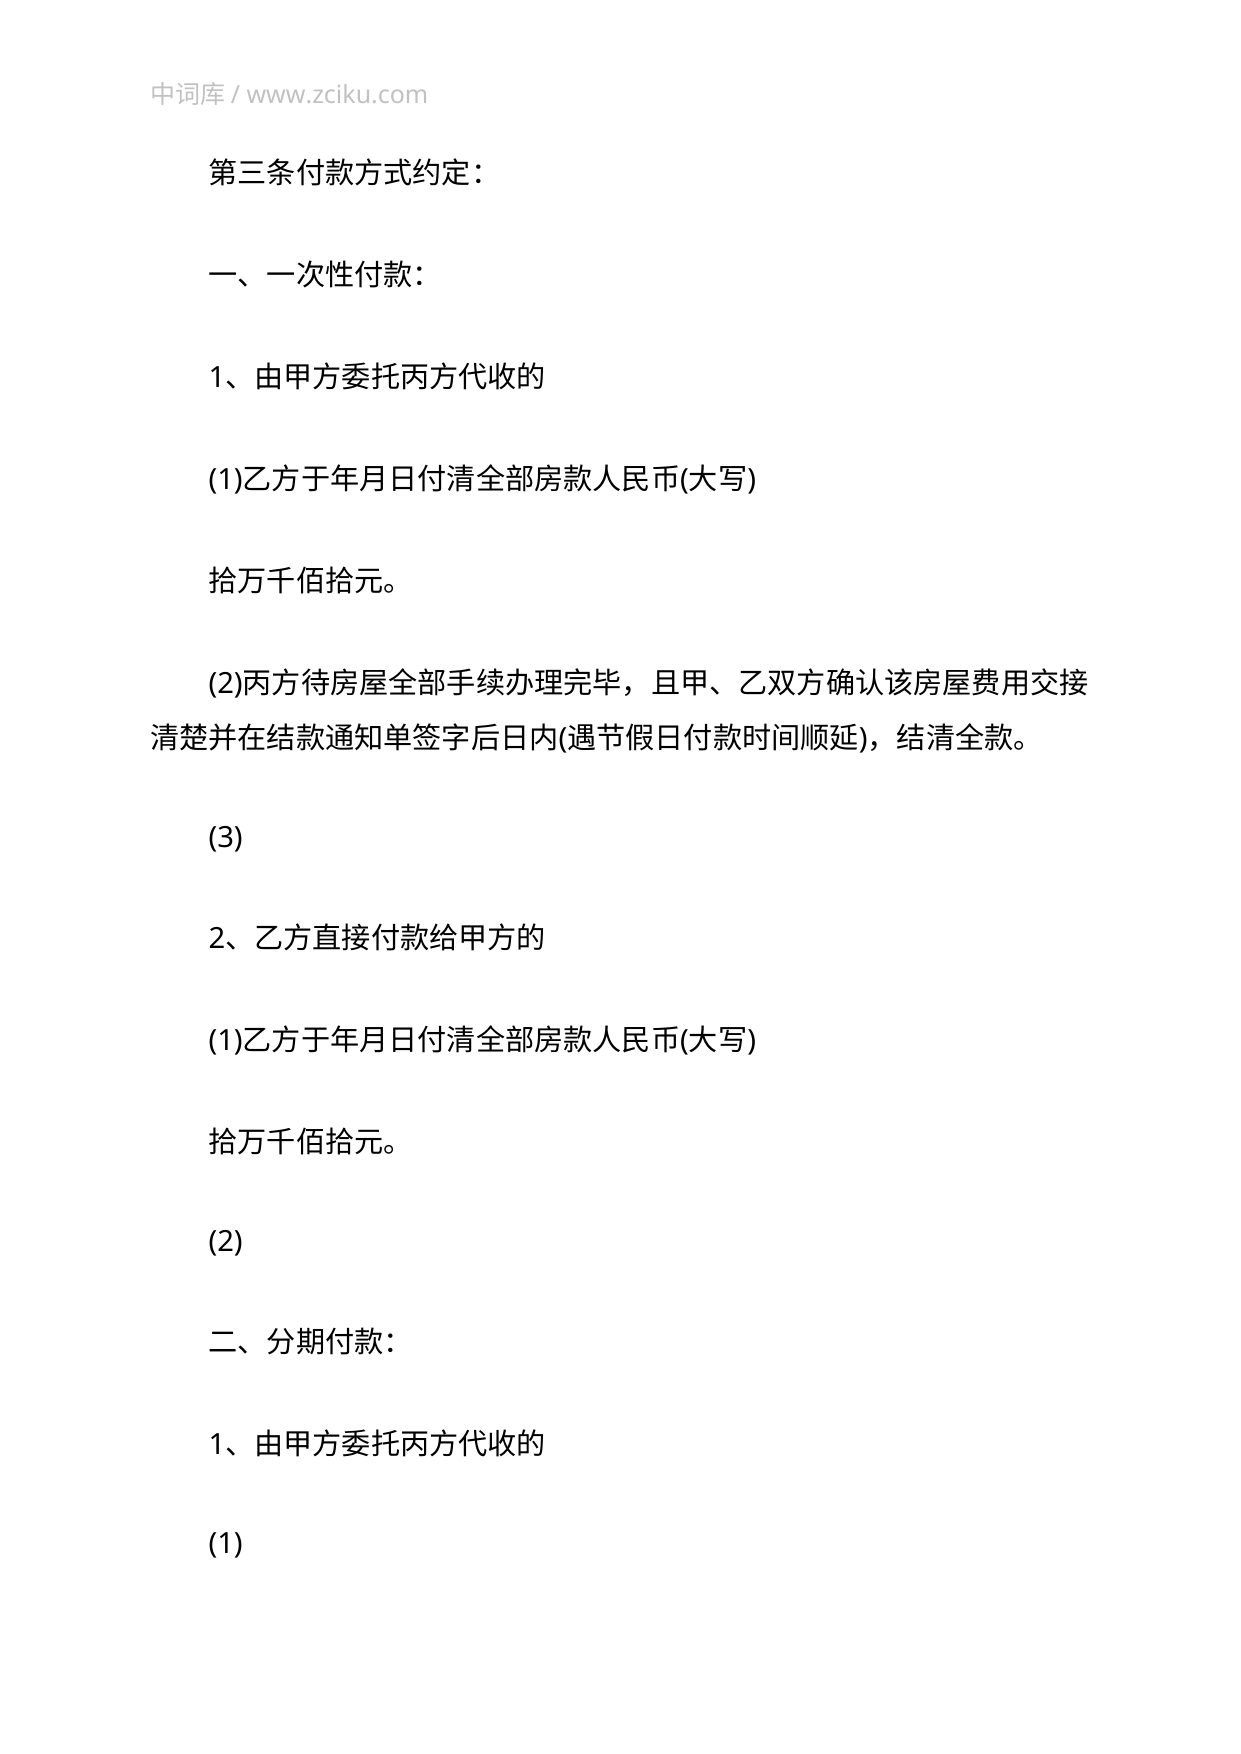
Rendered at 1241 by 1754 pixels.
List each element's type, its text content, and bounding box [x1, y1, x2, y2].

text 第三条付款方式约定： [150, 150, 1090, 192]
text 一、一次性付款： [150, 252, 1090, 294]
text (2) [150, 1220, 1090, 1260]
text (1)乙方于年月日付清全部房款人民币(大写) [150, 456, 1090, 498]
text 2、乙方直接付款给甲方的 [150, 915, 1090, 957]
text (1) [150, 1523, 1090, 1562]
text 二、分期付款： [150, 1319, 1090, 1361]
text 拾万千佰拾元。 [150, 1119, 1090, 1161]
text 1、由甲方委托丙方代收的 [150, 353, 1090, 396]
text 1、由甲方委托丙方代收的 [150, 1421, 1090, 1463]
text 拾万千佰拾元。 [150, 557, 1090, 600]
text (3) [150, 816, 1090, 856]
text (1)乙方于年月日付清全部房款人民币(大写) [150, 1017, 1090, 1059]
text (2)丙方待房屋全部手续办理完毕，且甲、乙双方确认该房屋费用交接清楚并在结款通知单签字后日内(遇节假日付款时间顺延)，结清全款。 [150, 659, 1090, 757]
